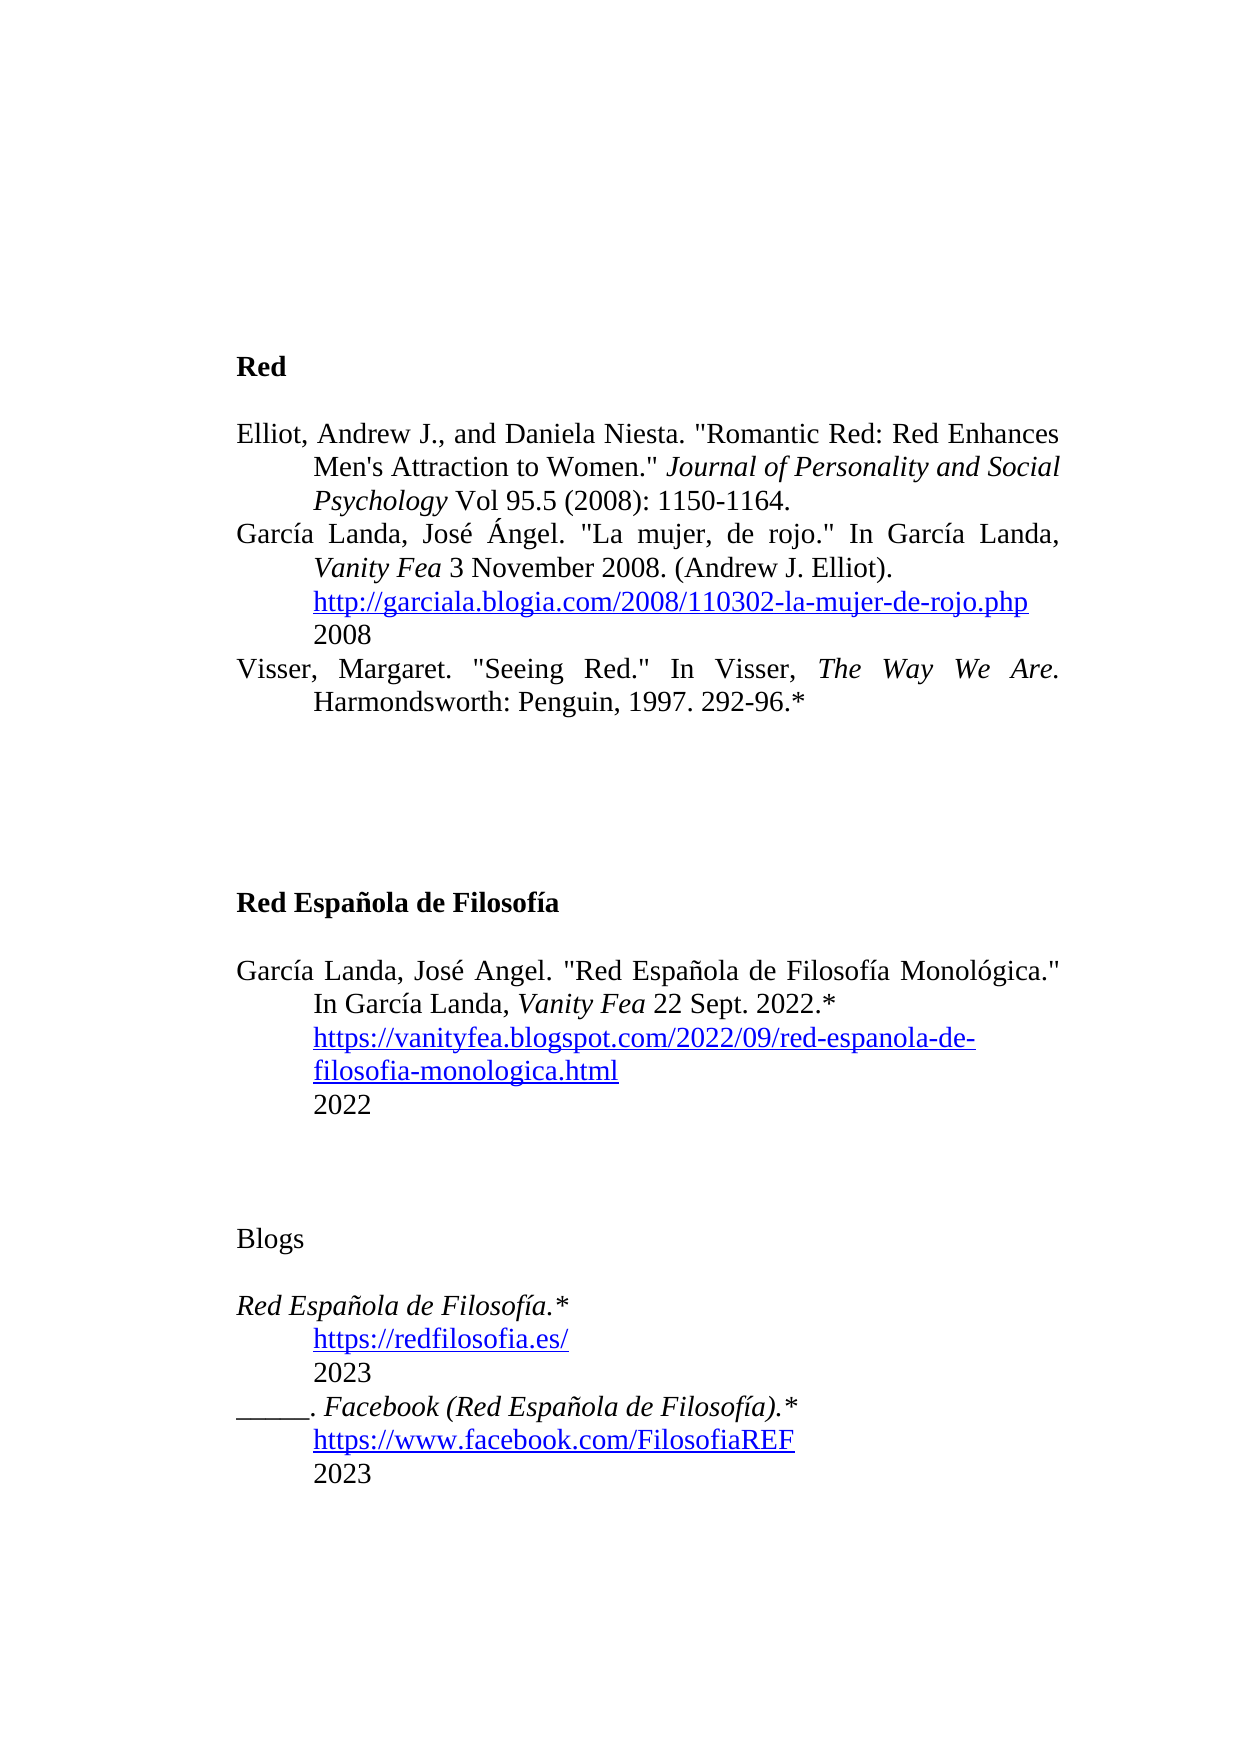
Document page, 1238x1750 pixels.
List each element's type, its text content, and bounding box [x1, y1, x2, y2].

text Red Española de Filosofía.* [236, 1288, 1060, 1322]
text Elliot, Andrew J., and Daniela Niesta. "Romantic Red: Red Enhances Men's Attraction to Women." Journal of Personality and Social Psychology Vol 95.5 (2008): 1150-1164. [236, 416, 1060, 517]
text 2023 [236, 1456, 1060, 1489]
text Red Española de Filosofía [236, 886, 1060, 919]
text García Landa, José Angel. "Red Española de Filosofía Monológica." In García Landa, Vanity Fea 22 Sept. 2022.* [236, 953, 1060, 1020]
text https://www.facebook.com/FilosofiaREF [236, 1422, 1060, 1456]
text Visser, Margaret. "Seeing Red." In Visser, The Way We Are. Harmondsworth: Penguin, 1997. 292-96.* [236, 651, 1060, 718]
text 2023 [236, 1355, 1060, 1389]
text 2008 [236, 617, 1060, 651]
text García Landa, José Ángel. "La mujer, de rojo." In García Landa, Vanity Fea 3 November 2008. (Andrew J. Elliot). [236, 517, 1060, 584]
text 2022 [236, 1087, 1060, 1120]
text Blogs [236, 1221, 1060, 1254]
text Red [236, 349, 1060, 382]
text https://vanityfea.blogspot.com/2022/09/red-espanola-de-filosofia-monologica.html [236, 1020, 1060, 1087]
text http://garciala.blogia.com/2008/110302-la-mujer-de-rojo.php [236, 584, 1060, 617]
text _____. Facebook (Red Española de Filosofía).* [236, 1389, 1060, 1422]
text https://redfilosofia.es/ [236, 1322, 1060, 1355]
